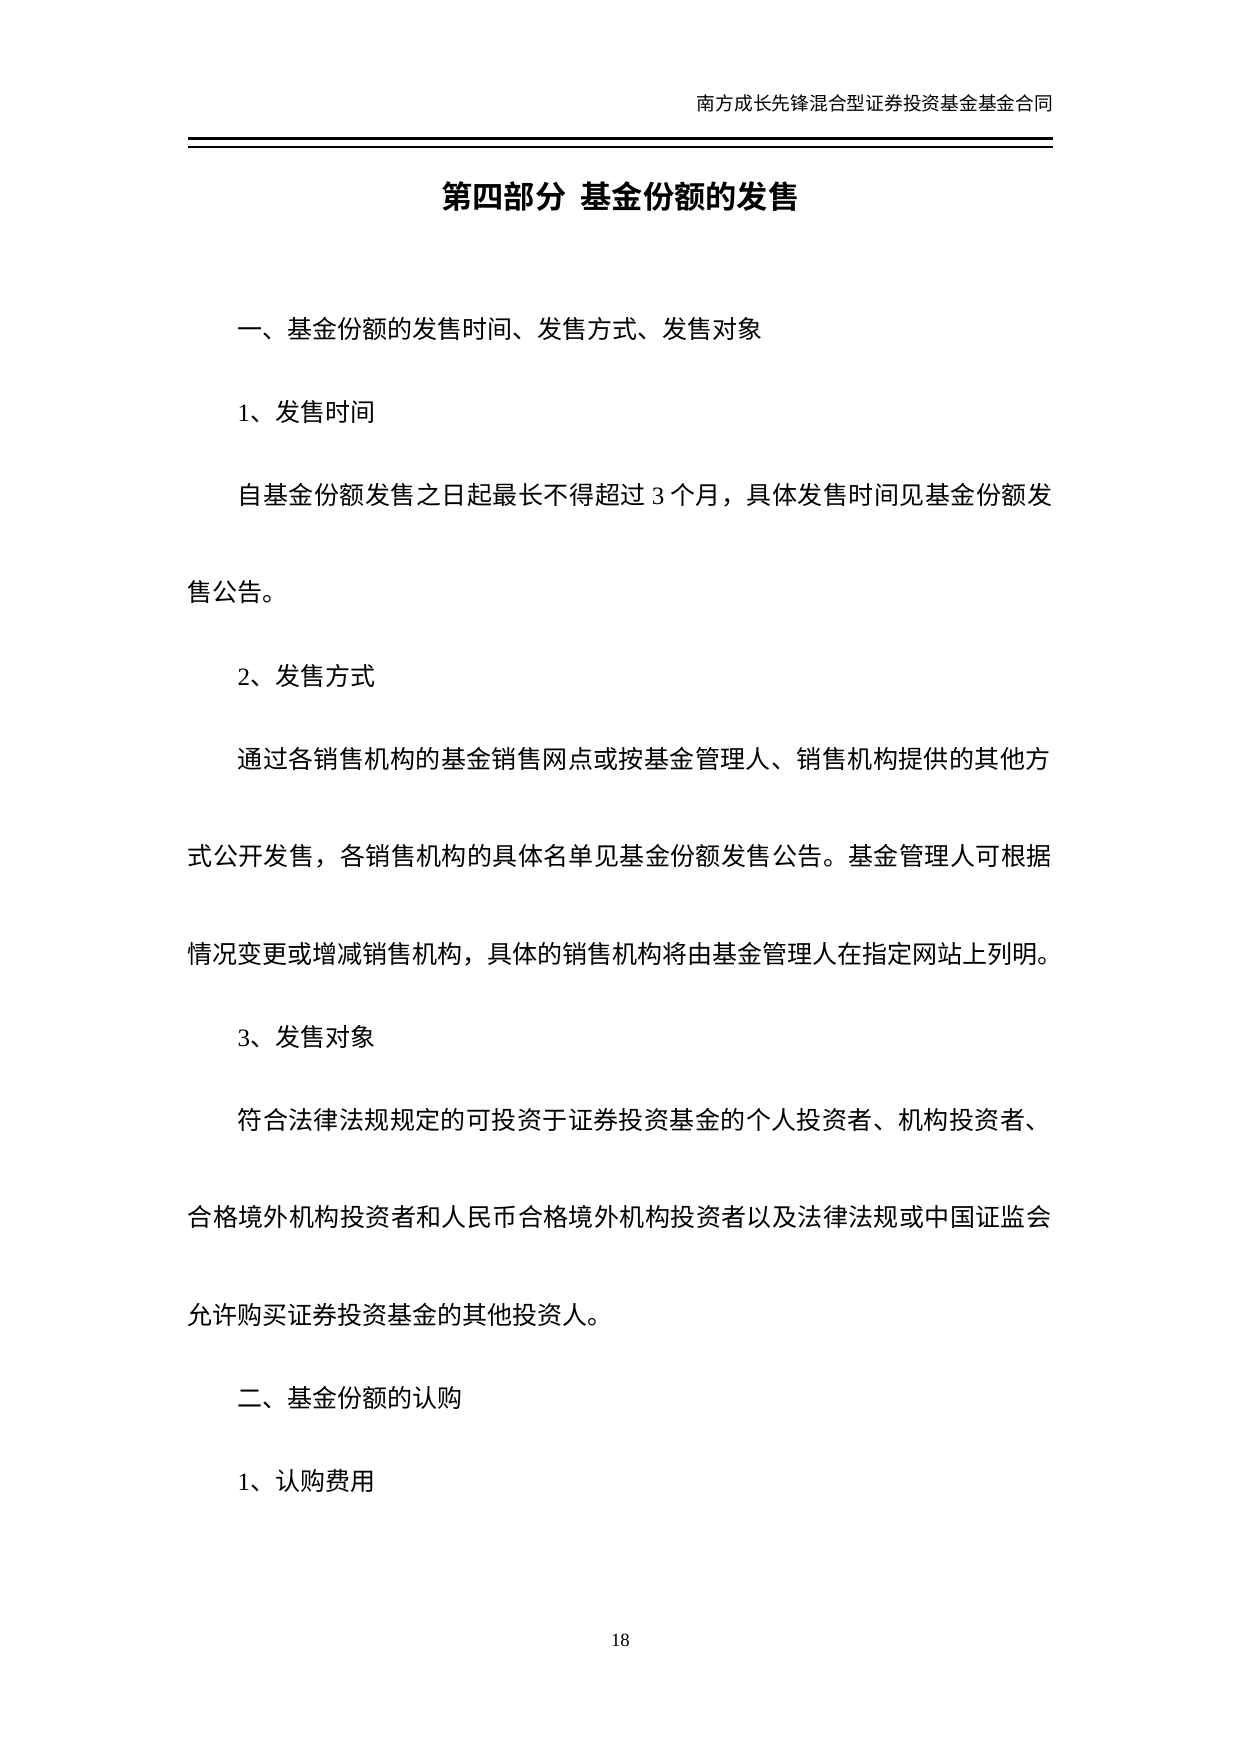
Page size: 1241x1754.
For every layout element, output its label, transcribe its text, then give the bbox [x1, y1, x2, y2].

text 3、发售对象 [187, 1003, 1053, 1068]
text 符合法律法规规定的可投资于证券投资基金的个人投资者、机构投资者、合格境外机构投资者和人民币合格境外机构投资者以及法律法规或中国证监会允许购买证券投资基金的其他投资人。 [187, 1086, 1053, 1346]
text 1、认购费用 [187, 1447, 1053, 1512]
text 1、发售时间 [187, 378, 1053, 443]
text 2、发售方式 [187, 642, 1053, 707]
text 二、基金份额的认购 [187, 1364, 1053, 1429]
text 一、基金份额的发售时间、发售方式、发售对象 [187, 295, 1053, 360]
text 自基金份额发售之日起最长不得超过3个月，具体发售时间见基金份额发售公告。 [187, 461, 1053, 623]
text 通过各销售机构的基金销售网点或按基金管理人、销售机构提供的其他方式公开发售，各销售机构的具体名单见基金份额发售公告。基金管理人可根据情况变更或增减销售机构，具体的销售机构将由基金管理人在指定网站上列明。 [187, 725, 1053, 985]
subtitle 第四部分 基金份额的发售 [187, 162, 1053, 227]
